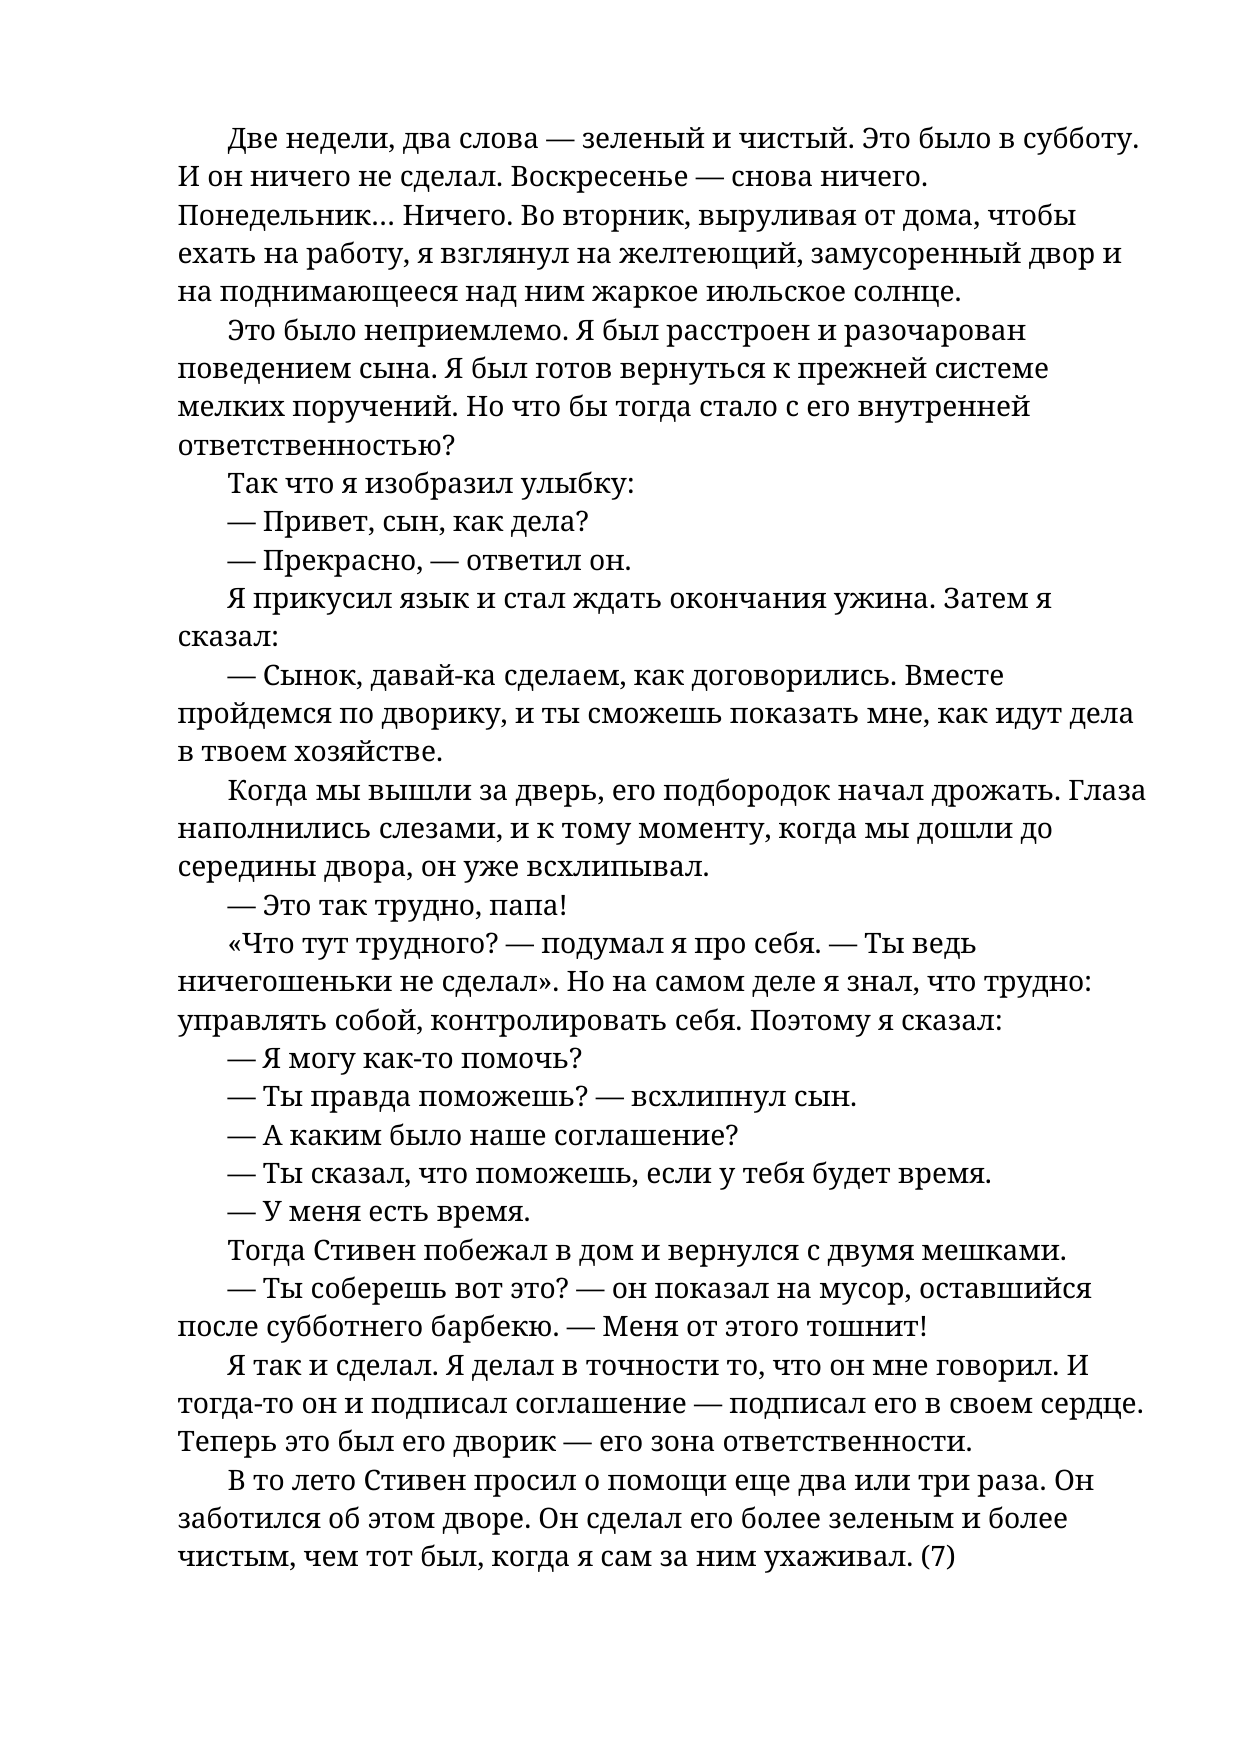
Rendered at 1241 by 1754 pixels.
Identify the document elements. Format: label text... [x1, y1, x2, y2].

text — Ты соберешь вот это? — он показал на мусор, оставшийся после субботнего барбекю. — Меня от этого тошнит! [177, 1268, 1152, 1345]
text Это было неприемлемо. Я был расстроен и разочарован поведением сына. Я был готов вернуться к прежней системе мелких поручений. Но что бы тогда стало с его внутренней ответственностью? [177, 310, 1152, 463]
text «Что тут трудного? — подумал я про себя. — Ты ведь ничегошеньки не сделал». Но на самом деле я знал, что трудно: управлять собой, контролировать себя. Поэтому я сказал: [177, 923, 1152, 1038]
text Тогда Стивен побежал в дом и вернулся с двумя мешками. [177, 1230, 1152, 1268]
text Когда мы вышли за дверь, его подбородок начал дрожать. Глаза наполнились слезами, и к тому моменту, когда мы дошли до середины двора, он уже всхлипывал. [177, 770, 1152, 885]
text — У меня есть время. [177, 1191, 1152, 1230]
text — Это так трудно, папа! [177, 885, 1152, 923]
text — Я могу как-то помочь? [177, 1038, 1152, 1076]
text — А каким было наше соглашение? [177, 1115, 1152, 1153]
text Две недели, два слова — зеленый и чистый. Это было в субботу. И он ничего не сделал. Воскресенье — снова ничего. Понедельник… Ничего. Во вторник, выруливая от дома, чтобы ехать на работу, я взглянул на желтеющий, замусоренный двор и на поднимающееся над ним жаркое июльское солнце. [177, 118, 1152, 310]
text — Привет, сын, как дела? [177, 501, 1152, 540]
text В то лето Стивен просил о помощи еще два или три раза. Он заботился об этом дворе. Он сделал его более зеленым и более чистым, чем тот был, когда я сам за ним ухаживал. (7) [177, 1460, 1152, 1575]
text Я так и сделал. Я делал в точности то, что он мне говорил. И тогда-то он и подписал соглашение — подписал его в своем сердце. Теперь это был его дворик — его зона ответственности. [177, 1345, 1152, 1460]
text — Ты сказал, что поможешь, если у тебя будет время. [177, 1153, 1152, 1191]
text — Прекрасно, — ответил он. [177, 540, 1152, 578]
text Так что я изобразил улыбку: [177, 463, 1152, 501]
text — Ты правда поможешь? — всхлипнул сын. [177, 1076, 1152, 1115]
text — Сынок, давай-ка сделаем, как договорились. Вместе пройдемся по дворику, и ты сможешь показать мне, как идут дела в твоем хозяйстве. [177, 655, 1152, 770]
text Я прикусил язык и стал ждать окончания ужина. Затем я сказал: [177, 578, 1152, 655]
